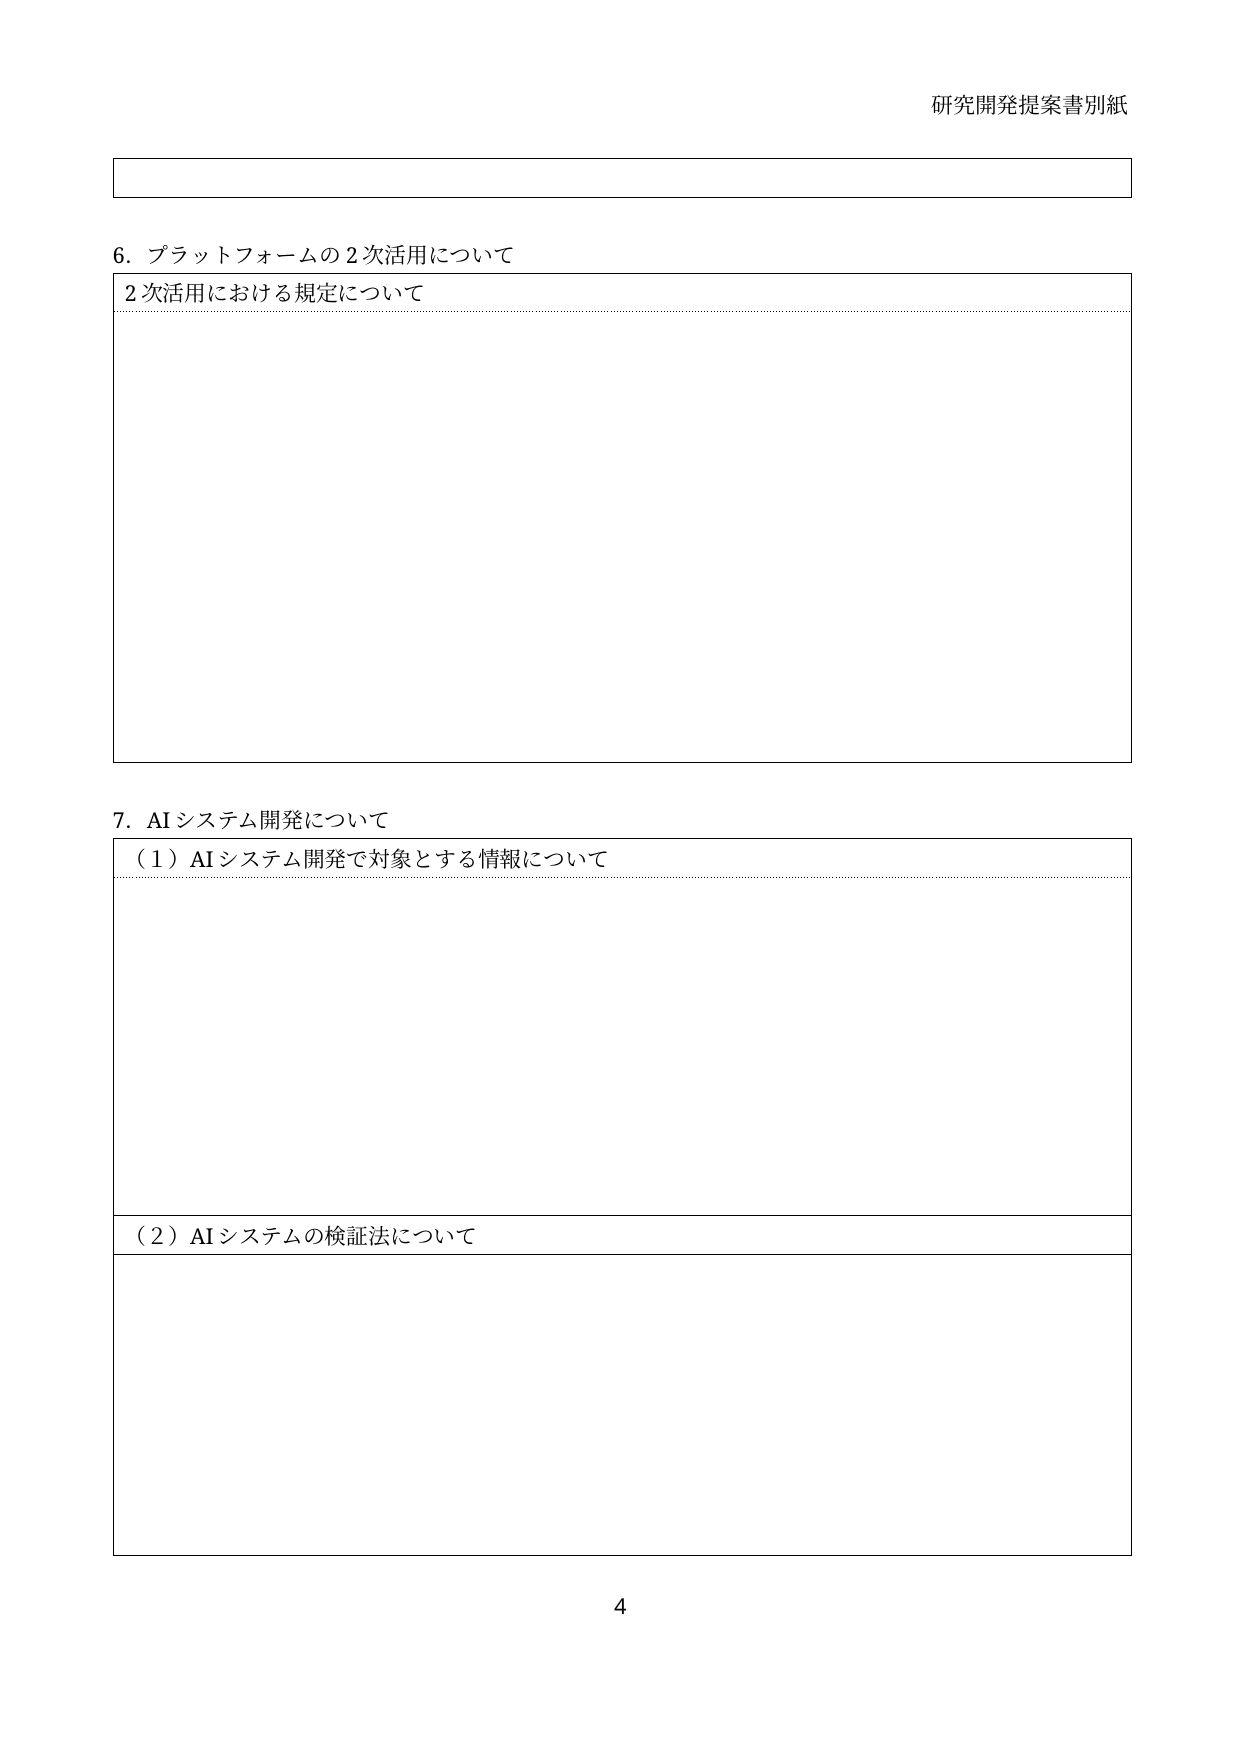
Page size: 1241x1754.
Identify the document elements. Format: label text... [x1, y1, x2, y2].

table_header （１）AIシステム開発で対象とする情報について [114, 839, 1131, 877]
table_cell [114, 1255, 1131, 1555]
table_cell [114, 311, 1131, 762]
text 6．プラットフォームの2次活用について [112, 235, 1128, 273]
table_cell [114, 877, 1131, 1215]
table_header 2次活用における規定について [114, 274, 1131, 311]
table_cell [114, 159, 1131, 197]
text 7．AIシステム開発について [112, 801, 1128, 838]
table_cell （２）AIシステムの検証法について [114, 1216, 1131, 1254]
